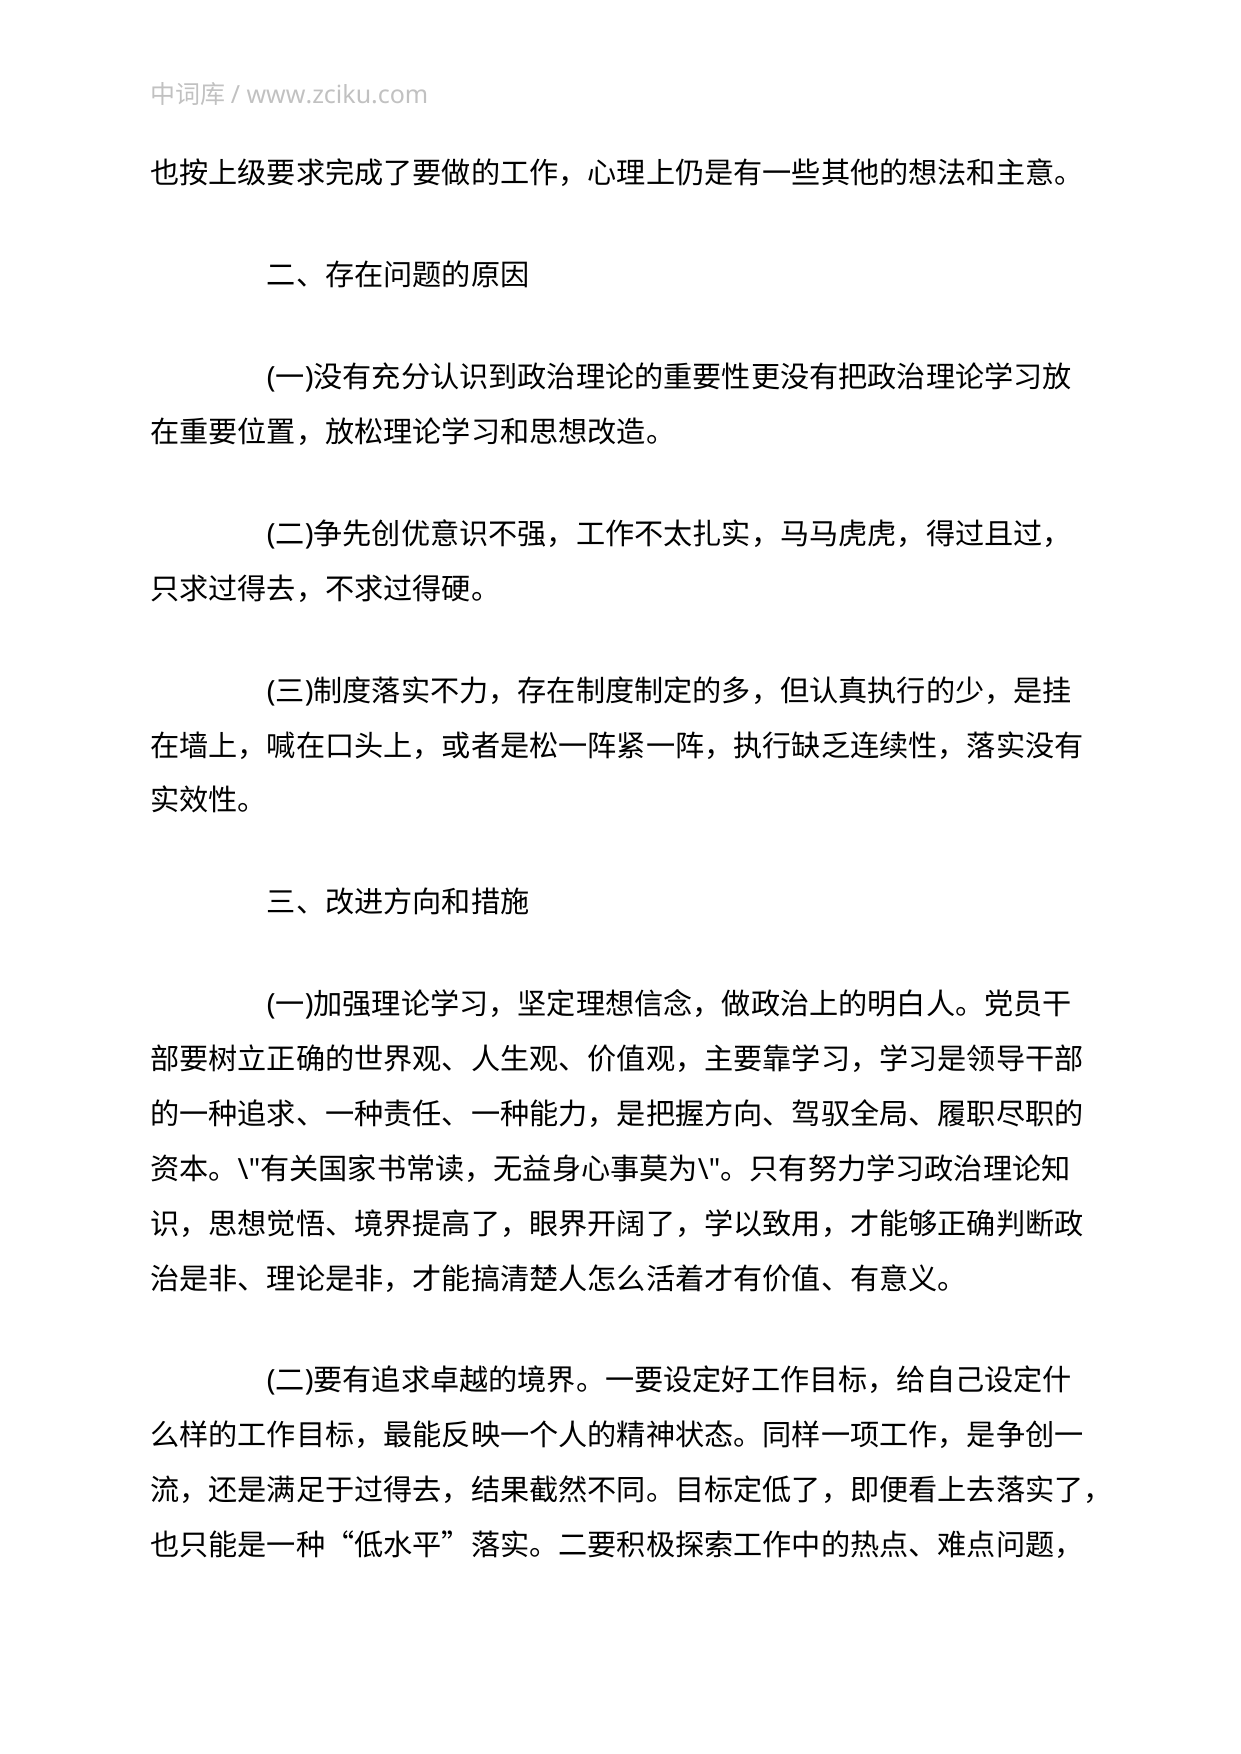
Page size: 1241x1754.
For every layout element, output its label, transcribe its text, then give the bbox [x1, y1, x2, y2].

text (三)制度落实不力，存在制度制定的多，但认真执行的少，是挂在墙上，喊在口头上，或者是松一阵紧一阵，执行缺乏连续性，落实没有实效性。 [150, 667, 1090, 819]
text 三、改进方向和措施 [150, 879, 1090, 921]
text (二)争先创优意识不强，工作不太扎实，马马虎虎，得过且过，只求过得去，不求过得硬。 [150, 510, 1090, 608]
text 二、存在问题的原因 [150, 252, 1090, 294]
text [150, 150, 1090, 192]
text (一)加强理论学习，坚定理想信念，做政治上的明白人。党员干部要树立正确的世界观、人生观、价值观，主要靠学习，学习是领导干部的一种追求、一种责任、一种能力，是把握方向、驾驭全局、履职尽职的资本。\"有关国家书常读，无益身心事莫为\"。只有努力学习政治理论知识，思想觉悟、境界提高了，眼界开阔了，学以致用，才能够正确判断政治是非、理论是非，才能搞清楚人怎么活着才有价值、有意义。 [150, 981, 1090, 1297]
text (一)没有充分认识到政治理论的重要性更没有把政治理论学习放在重要位置，放松理论学习和思想改造。 [150, 353, 1090, 451]
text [150, 1357, 1090, 1564]
